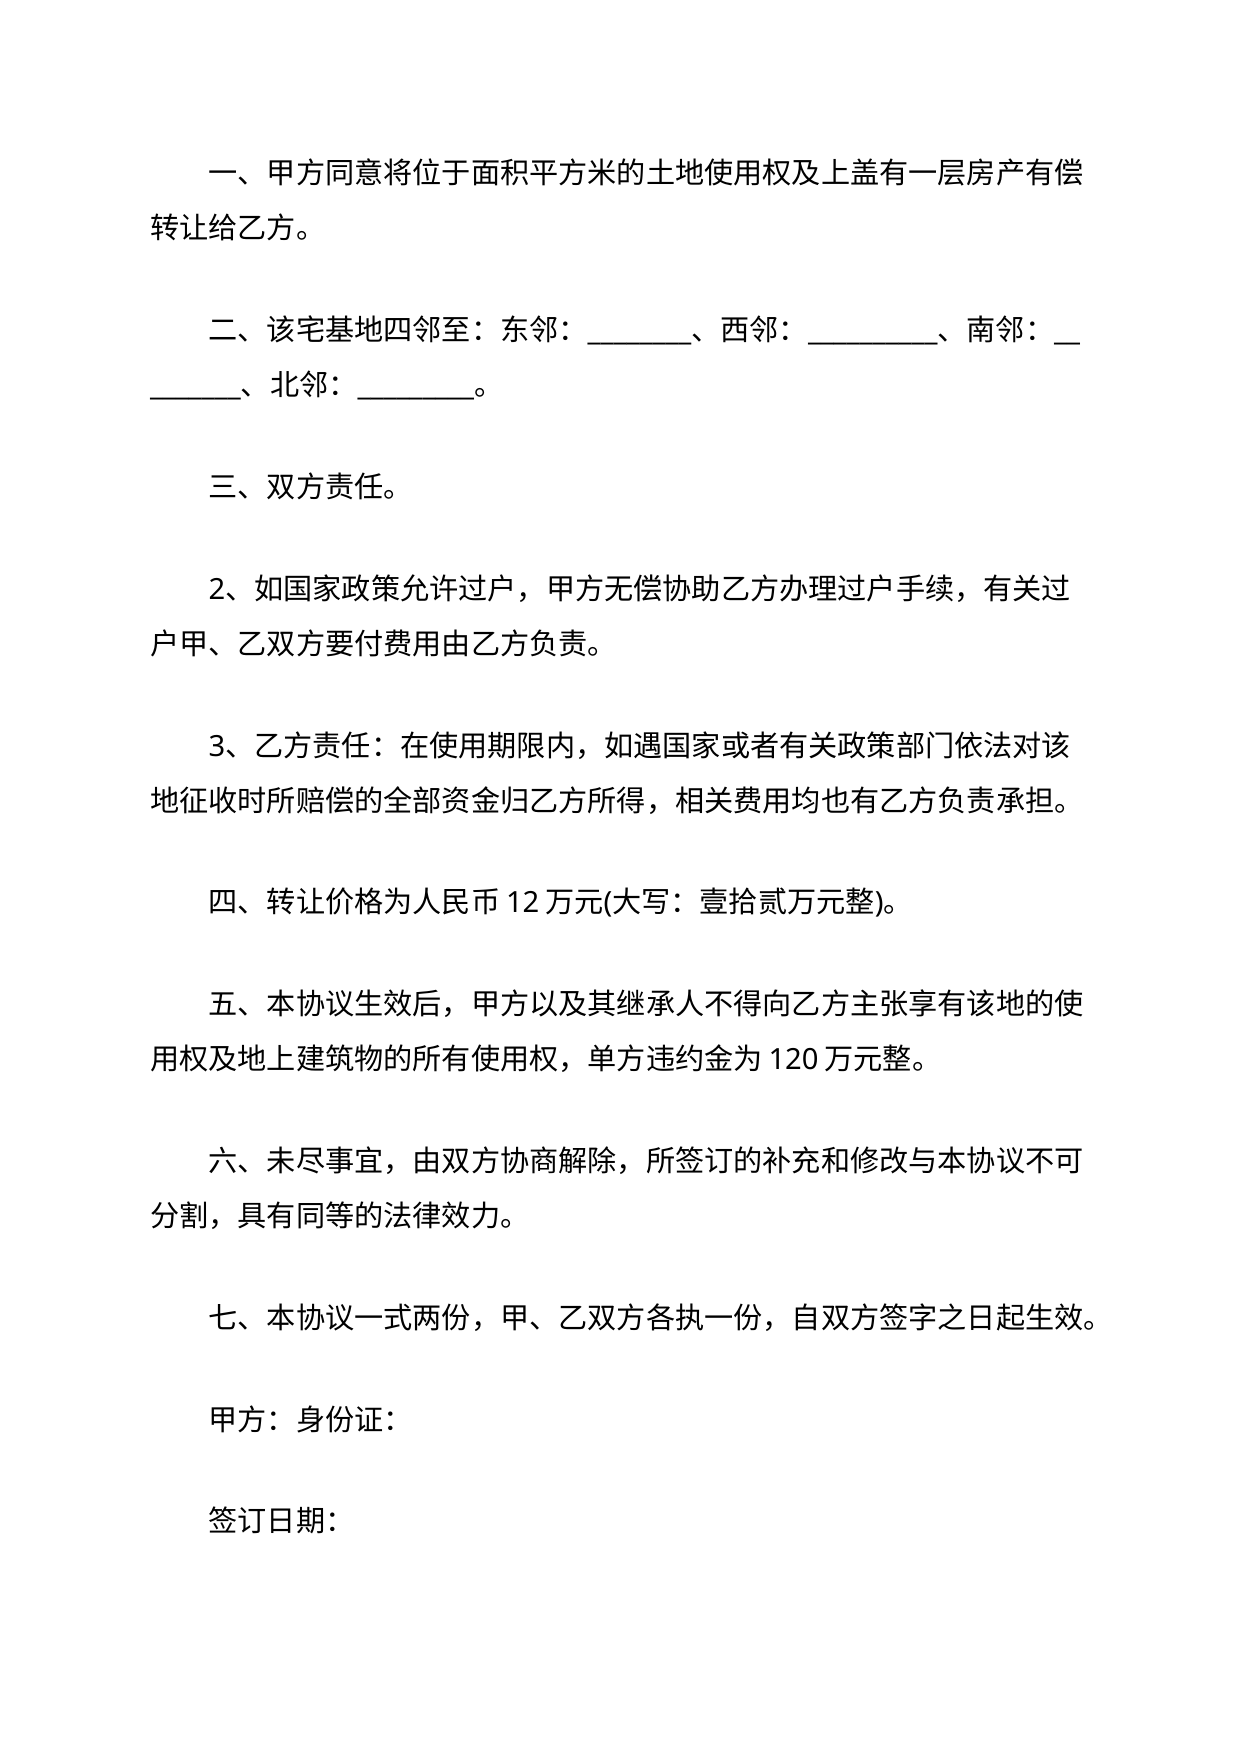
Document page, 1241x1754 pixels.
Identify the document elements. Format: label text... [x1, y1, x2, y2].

text 2、如国家政策允许过户，甲方无偿协助乙方办理过户手续，有关过户甲、乙双方要付费用由乙方负责。 [150, 565, 1090, 663]
text 四、转让价格为人民币12万元(大写：壹拾贰万元整)。 [150, 879, 1090, 921]
text 签订日期： [150, 1498, 1090, 1540]
text 甲方：身份证： [150, 1396, 1090, 1438]
text 3、乙方责任：在使用期限内，如遇国家或者有关政策部门依法对该地征收时所赔偿的全部资金归乙方所得，相关费用均也有乙方负责承担。 [150, 722, 1090, 819]
text 一、甲方同意将位于面积平方米的土地使用权及上盖有一层房产有偿转让给乙方。 [150, 150, 1090, 247]
text 六、未尽事宜，由双方协商解除，所签订的补充和修改与本协议不可分割，具有同等的法律效力。 [150, 1138, 1090, 1235]
text 二、该宅基地四邻至：东邻：________、西邻：__________、南邻：_________、北邻：_________。 [150, 307, 1090, 404]
text 五、本协议生效后，甲方以及其继承人不得向乙方主张享有该地的使用权及地上建筑物的所有使用权，单方违约金为120万元整。 [150, 981, 1090, 1078]
text 七、本协议一式两份，甲、乙双方各执一份，自双方签字之日起生效。 [150, 1294, 1090, 1337]
text 三、双方责任。 [150, 464, 1090, 506]
